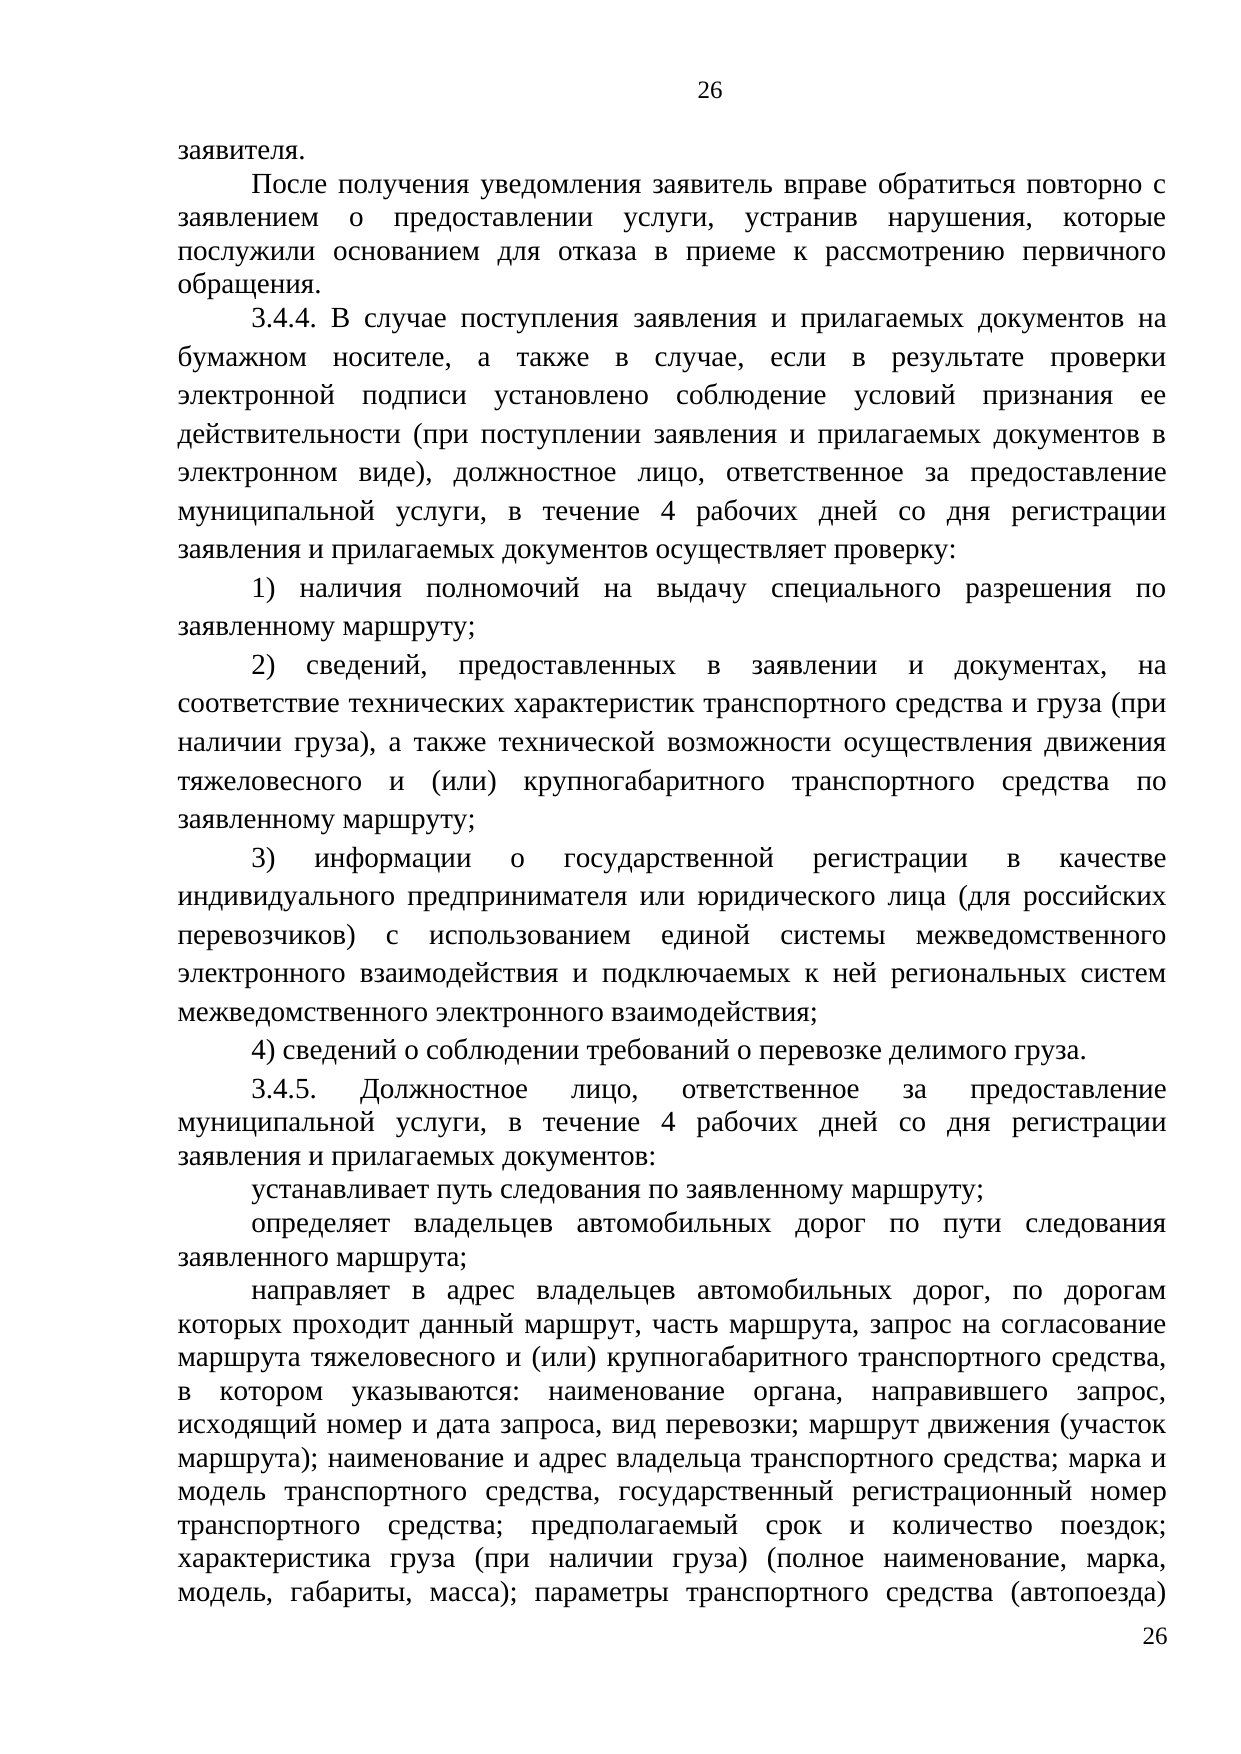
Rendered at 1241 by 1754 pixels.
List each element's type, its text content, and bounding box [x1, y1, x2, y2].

text 4) сведений о соблюдении требований о перевозке делимого груза. [177, 1032, 1167, 1066]
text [177, 132, 1167, 166]
text 2) сведений, предоставленных в заявлении и документах, на соответствие технических характеристик транспортного средства и груза (при наличии груза), а также технической возможности осуществления движения тяжеловесного и (или) крупногабаритного транспортного средства по заявленному маршруту; [177, 647, 1167, 835]
text определяет владельцев автомобильных дорог по пути следования заявленного маршрута; [177, 1205, 1167, 1272]
text 1) наличия полномочий на выдачу специального разрешения по заявленному маршруту; [177, 570, 1167, 642]
text После получения уведомления заявитель вправе обратиться повторно с заявлением о предоставлении услуги, устранив нарушения, которые послужили основанием для отказа в приеме к рассмотрению первичного обращения. [177, 166, 1167, 300]
text устанавливает путь следования по заявленному маршруту; [177, 1172, 1167, 1205]
text 3.4.5. Должностное лицо, ответственное за предоставление муниципальной услуги, в течение 4 рабочих дней со дня регистрации заявления и прилагаемых документов: [177, 1071, 1167, 1172]
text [177, 1272, 1167, 1608]
text 3) информации о государственной регистрации в качестве индивидуального предпринимателя или юридического лица (для российских перевозчиков) с использованием единой системы межведомственного электронного взаимодействия и подключаемых к ней региональных систем межведомственного электронного взаимодействия; [177, 840, 1167, 1027]
text 3.4.4. В случае поступления заявления и прилагаемых документов на бумажном носителе, а также в случае, если в результате проверки электронной подписи установлено соблюдение условий признания ее действительности (при поступлении заявления и прилагаемых документов в электронном виде), должностное лицо, ответственное за предоставление муниципальной услуги, в течение 4 рабочих дней со дня регистрации заявления и прилагаемых документов осуществляет проверку: [177, 300, 1167, 565]
